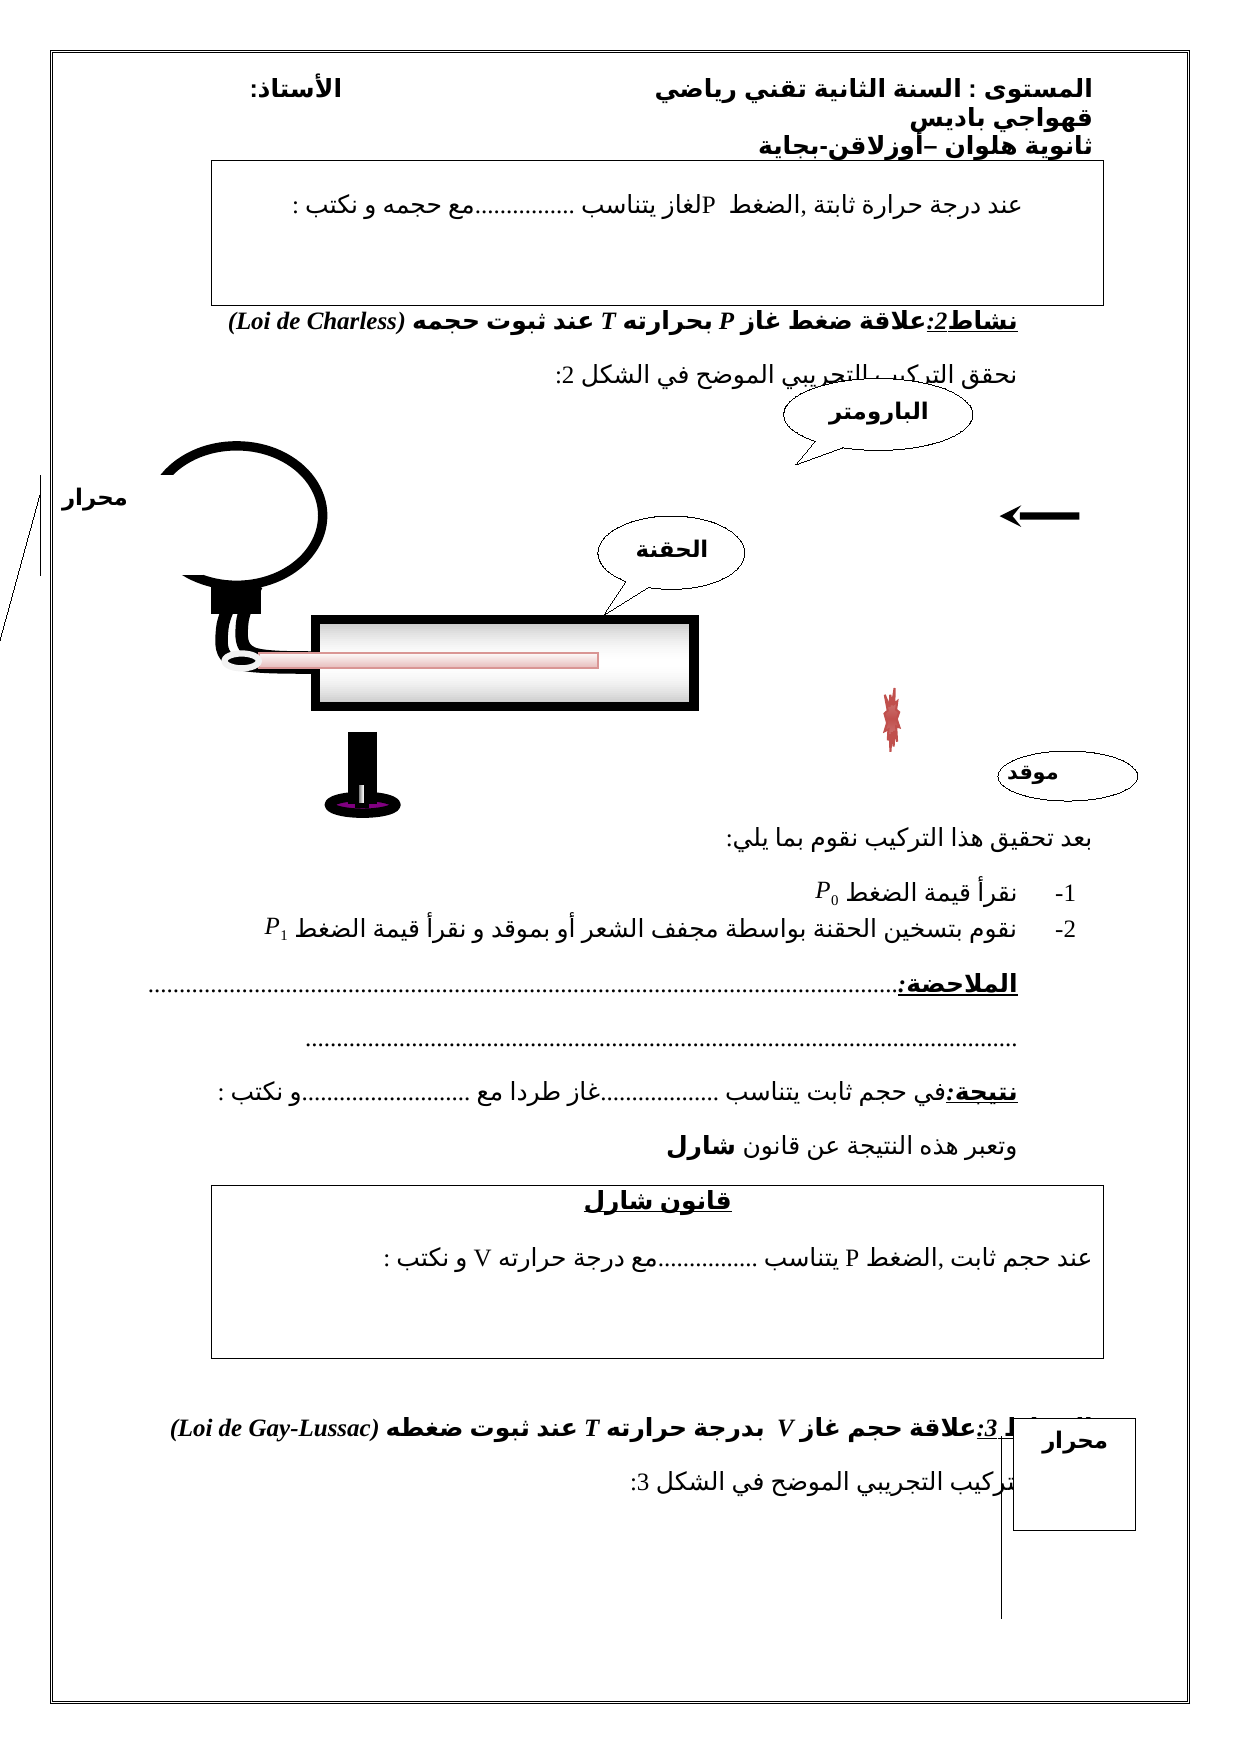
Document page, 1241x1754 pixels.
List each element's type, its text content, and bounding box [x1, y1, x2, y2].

table_header قانون شارل عند حجم ثابت ,الضغط P يتناسب ................مع درجة حرارته V و نكتب : [212, 1186, 1103, 1358]
list نقرأ قيمة الضغط [148, 877, 1055, 908]
text وتعبر هذه النتيجة عن قانون شارل [148, 1131, 1018, 1159]
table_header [212, 161, 1103, 305]
text النشاط 3:علاقة حجم غاز V بدرجة حرارته T عند ثبوت ضغطه (Loi de Gay-Lussac) [148, 1413, 1093, 1442]
text نشاط2:علاقة ضغط غاز P بحرارته T عند ثبوت حجمه (Loi de Charless) [148, 306, 1018, 334]
text بعد تحقيق هذا التركيب نقوم بما يلي: [148, 732, 1093, 852]
text الملاحضة:........................................................................................................................ [148, 969, 1018, 998]
text نتيجة:في حجم ثابت يتناسب ...................غاز طردا مع ...........................و نكتب : [148, 1077, 1018, 1106]
text .................................................................................................................. [148, 1023, 1018, 1052]
list نقوم بتسخين الحقنة بواسطة مجفف الشعر أو بموقد و نقرأ قيمة الضغط [148, 913, 1055, 944]
text نحقق التركيب التجريبي الموضح في الشكل 3: [148, 1467, 1001, 1496]
text نحقق التركيب التجريبي الموضح في الشكل 2: [148, 360, 1018, 388]
